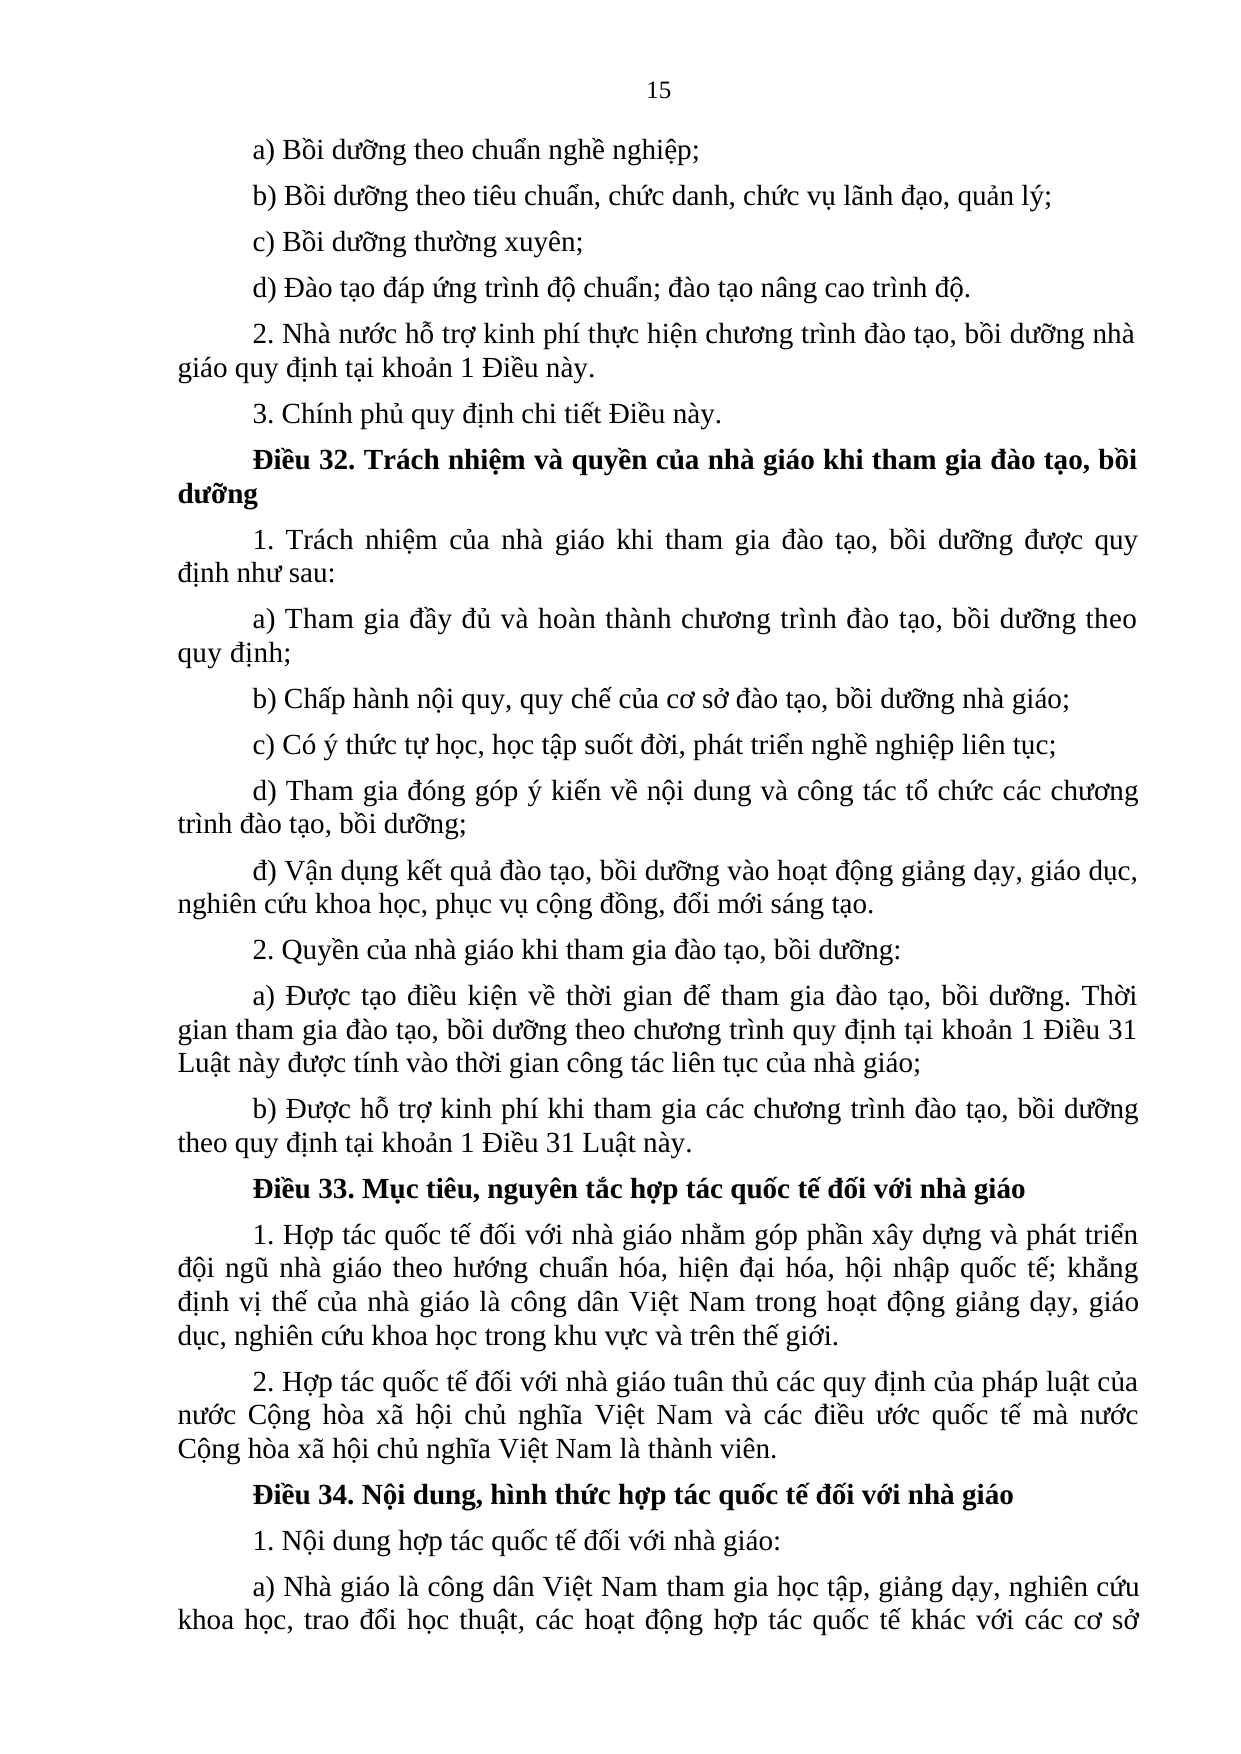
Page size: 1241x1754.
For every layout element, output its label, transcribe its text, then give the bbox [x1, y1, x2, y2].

text Điều 33. Mục tiêu, nguyên tắc hợp tác quốc tế đối với nhà giáo [177, 1171, 1140, 1204]
text a) Tham gia đầy đủ và hoàn thành chương trình đào tạo, bồi dưỡng theo quy định; [177, 601, 1140, 668]
text 3. Chính phủ quy định chi tiết Điều này. [177, 396, 1140, 430]
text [177, 1569, 1140, 1636]
text 2. Quyền của nhà giáo khi tham gia đào tạo, bồi dưỡng: [177, 932, 1140, 966]
text 1. Nội dung hợp tác quốc tế đối với nhà giáo: [177, 1523, 1140, 1556]
text b) Bồi dưỡng theo tiêu chuẩn, chức danh, chức vụ lãnh đạo, quản lý; [177, 178, 1136, 212]
text 1. Hợp tác quốc tế đối với nhà giáo nhằm góp phần xây dựng và phát triển đội ngũ nhà giáo theo hướng chuẩn hóa, hiện đại hóa, hội nhập quốc tế; khẳng định vị thế của nhà giáo là công dân Việt Nam trong hoạt động giảng dạy, giáo dục, nghiên cứu khoa học trong khu vực và trên thế giới. [177, 1217, 1140, 1351]
text a) Bồi dưỡng theo chuẩn nghề nghiệp; [177, 132, 1136, 166]
text a) Được tạo điều kiện về thời gian để tham gia đào tạo, bồi dưỡng. Thời gian tham gia đào tạo, bồi dưỡng theo chương trình quy định tại khoản 1 Điều 31 Luật này được tính vào thời gian công tác liên tục của nhà giáo; [177, 978, 1140, 1079]
text Điều 34. Nội dung, hình thức hợp tác quốc tế đối với nhà giáo [177, 1477, 1140, 1510]
text b) Được hỗ trợ kinh phí khi tham gia các chương trình đào tạo, bồi dưỡng theo quy định tại khoản 1 Điều 31 Luật này. [177, 1091, 1140, 1158]
text Điều 32. Trách nhiệm và quyền của nhà giáo khi tham gia đào tạo, bồi dưỡng [177, 442, 1140, 509]
text c) Có ý thức tự học, học tập suốt đời, phát triển nghề nghiệp liên tục; [177, 727, 1140, 761]
text b) Chấp hành nội quy, quy chế của cơ sở đào tạo, bồi dưỡng nhà giáo; [177, 681, 1140, 714]
text 2. Nhà nước hỗ trợ kinh phí thực hiện chương trình đào tạo, bồi dưỡng nhà giáo quy định tại khoản 1 Điều này. [177, 317, 1136, 384]
text c) Bồi dưỡng thường xuyên; [177, 224, 1136, 258]
text đ) Vận dụng kết quả đào tạo, bồi dưỡng vào hoạt động giảng dạy, giáo dục, nghiên cứu khoa học, phục vụ cộng đồng, đổi mới sáng tạo. [177, 853, 1140, 920]
text 2. Hợp tác quốc tế đối với nhà giáo tuân thủ các quy định của pháp luật của nước Cộng hòa xã hội chủ nghĩa Việt Nam và các điều ước quốc tế mà nước Cộng hòa xã hội chủ nghĩa Việt Nam là thành viên. [177, 1364, 1140, 1464]
text 1. Trách nhiệm của nhà giáo khi tham gia đào tạo, bồi dưỡng được quy định như sau: [177, 522, 1140, 589]
text d) Đào tạo đáp ứng trình độ chuẩn; đào tạo nâng cao trình độ. [177, 271, 1136, 304]
text d) Tham gia đóng góp ý kiến về nội dung và công tác tổ chức các chương trình đào tạo, bồi dưỡng; [177, 773, 1140, 840]
